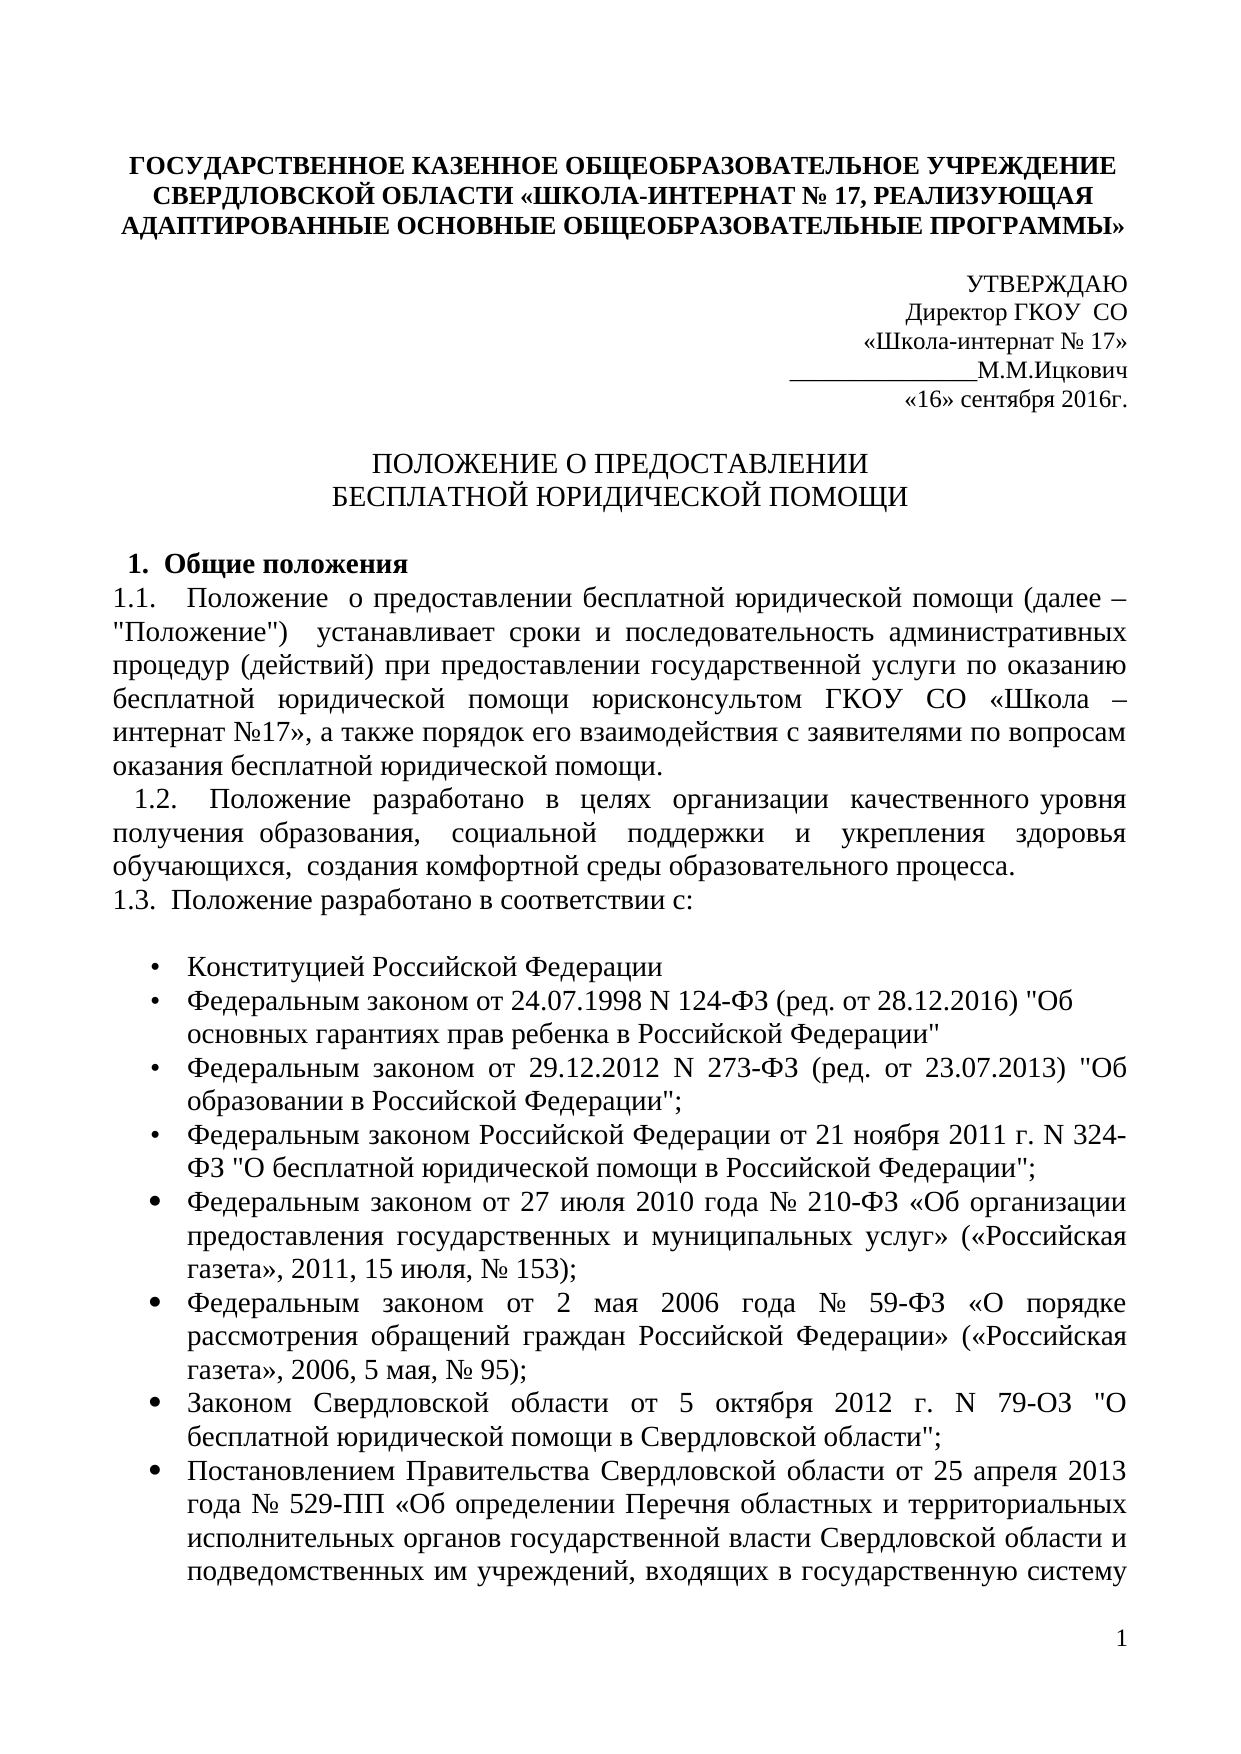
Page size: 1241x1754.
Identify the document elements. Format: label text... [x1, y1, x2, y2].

text 1.2. Положение разработано в целях организации качественного уровня получения образования, социальной поддержки и укрепления здоровья обучающихся, создания комфортной среды образовательного процесса. [112, 781, 1128, 882]
list Федеральным законом от 2 мая 2006 года № 59-ФЗ «О порядке рассмотрения обращений граждан Российской Федерации» («Российская газета», 2006, 5 мая, № 95); [150, 1285, 1128, 1385]
text 1. Общие положения [112, 547, 1128, 580]
list Федеральным законом от 27 июля 2010 года № 210-ФЗ «Об организации предоставления государственных и муниципальных услуг» («Российская газета», 2011, 15 июля, № 153); [150, 1184, 1128, 1285]
list Федеральным законом от 24.07.1998 N 124-ФЗ (ред. от 28.12.2016) "Об основных гарантиях прав ребенка в Российской Федерации" [150, 983, 1128, 1050]
list Законом Свердловской области от 5 октября 2012 г. N 79-ОЗ "О бесплатной юридической помощи в Свердловской области"; [150, 1385, 1128, 1453]
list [150, 1453, 1128, 1587]
text БЕСПЛАТНОЙ ЮРИДИЧЕСКОЙ ПОМОЩИ [112, 479, 1128, 513]
text «16» сентября 2016г. [112, 384, 1128, 412]
text Директор ГКОУ СО [112, 297, 1128, 326]
list Конституцией Российской Федерации [150, 949, 1128, 983]
text 1.3. Положение разработано в соответствии с: [112, 882, 1128, 916]
list Федеральным законом от 29.12.2012 N 273-ФЗ (ред. от 23.07.2013) "Об образовании в Российской Федерации"; [150, 1050, 1128, 1117]
list Федеральным законом Российской Федерации от 21 ноября 2011 г. N 324-ФЗ "О бесплатной юридической помощи в Российской Федерации"; [150, 1117, 1128, 1184]
text УТВЕРЖДАЮ [112, 269, 1128, 297]
text ПОЛОЖЕНИЕ О ПРЕДОСТАВЛЕНИИ [112, 446, 1128, 479]
text 1.1. Положение о предоставлении бесплатной юридической помощи (далее – "Положение") устанавливает сроки и последовательность административных процедур (действий) при предоставлении государственной услуги по оказанию бесплатной юридической помощи юрисконсультом ГКОУ СО «Школа – интернат №17», а также порядок его взаимодействия с заявителями по вопросам оказания бесплатной юридической помощи. [112, 580, 1128, 781]
text _______________М.М.Ицкович [112, 355, 1128, 384]
text «Школа-интернат № 17» [112, 326, 1128, 355]
text ГОСУДАРСТВЕННОЕ КАЗЕННОЕ ОБЩЕОБРАЗОВАТЕЛЬНОЕ УЧРЕЖДЕНИЕ СВЕРДЛОВСКОЙ ОБЛАСТИ «ШКОЛА-ИНТЕРНАТ № 17, РЕАЛИЗУЮЩАЯ АДАПТИРОВАННЫЕ ОСНОВНЫЕ ОБЩЕОБРАЗОВАТЕЛЬНЫЕ ПРОГРАММЫ» [112, 150, 1134, 240]
